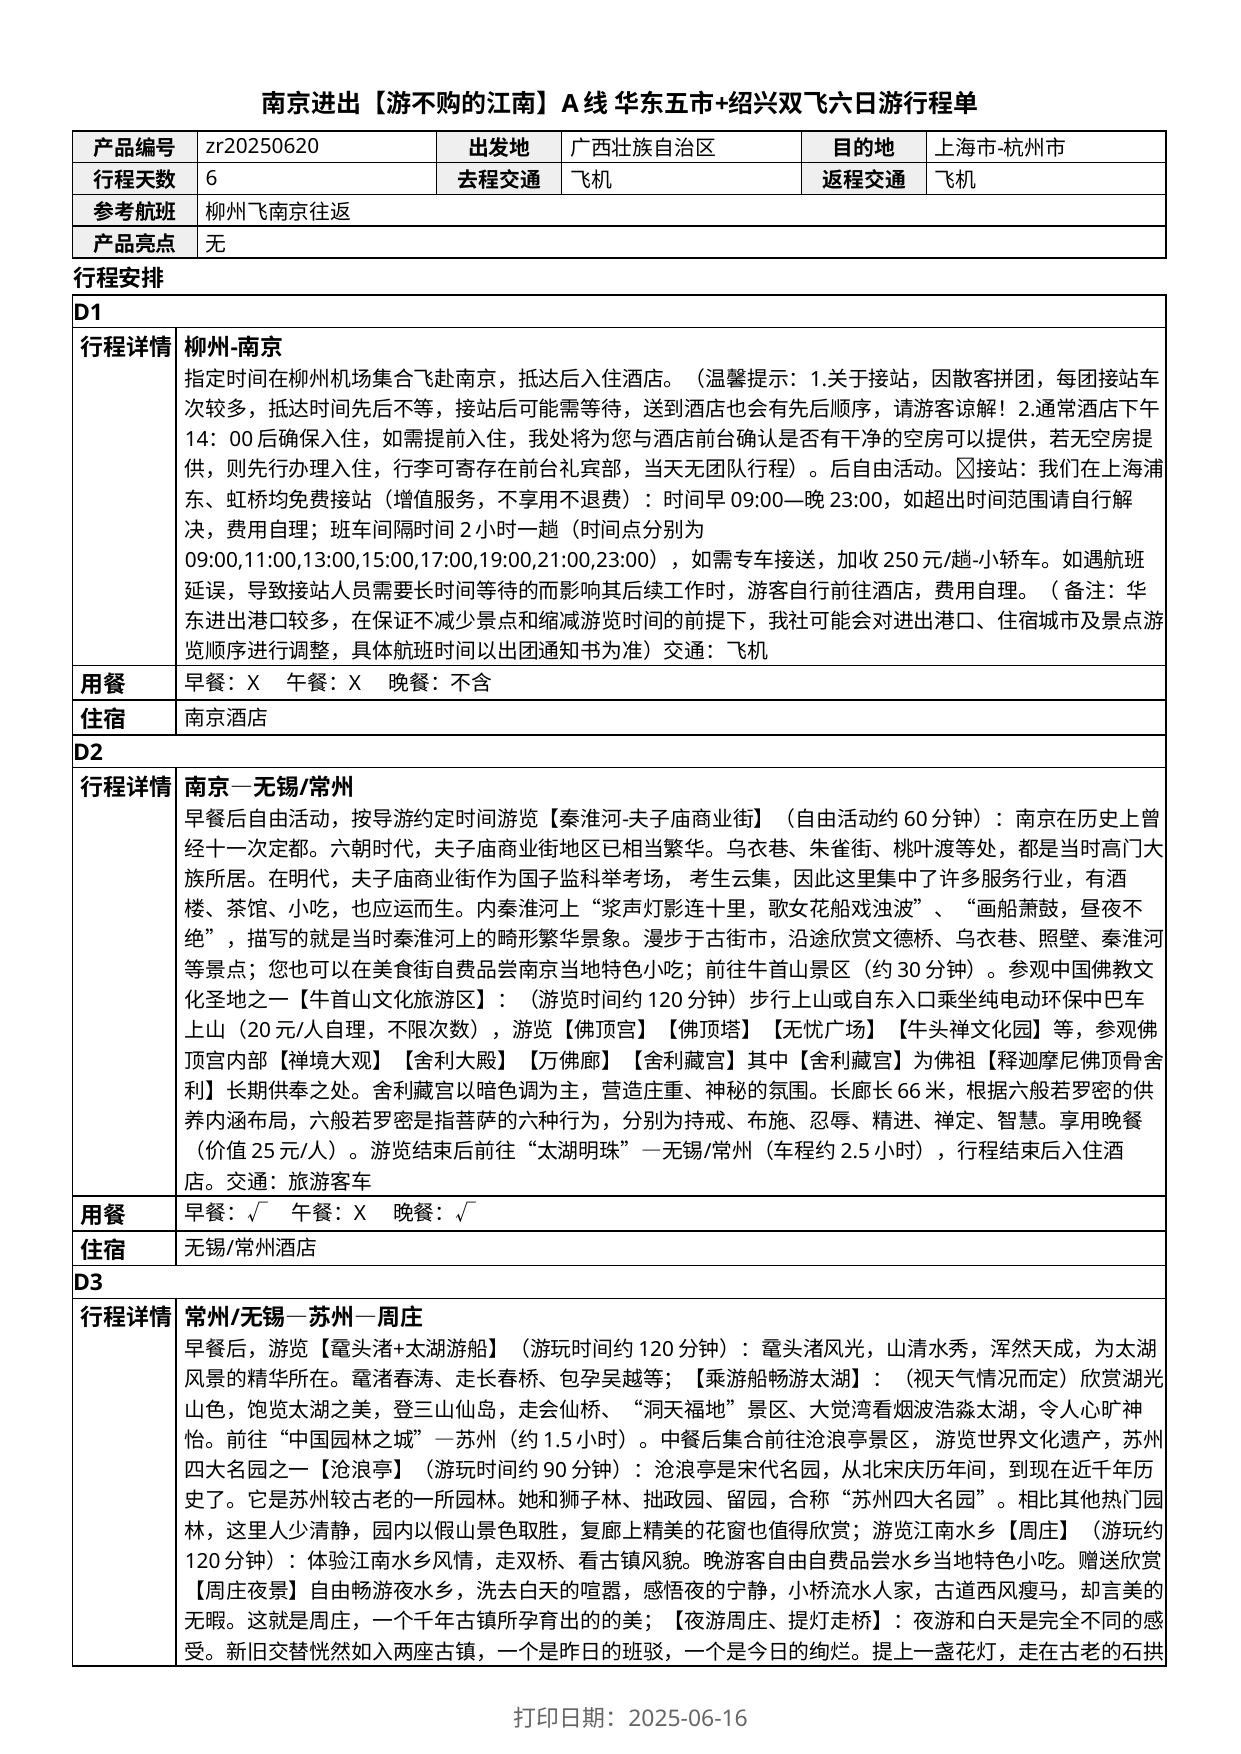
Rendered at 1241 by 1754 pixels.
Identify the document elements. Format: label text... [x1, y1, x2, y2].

table_cell 南京酒店 [177, 701, 1165, 734]
table_cell 参考航班 [73, 195, 197, 225]
table_cell 去程交通 [437, 163, 561, 194]
table_header D1 [73, 296, 1165, 327]
table_cell 柳州-南京 指定时间在柳州机场集合飞赴南京，抵达后入住酒店。 [177, 328, 1165, 664]
table_cell 无锡/常州酒店 [177, 1232, 1165, 1265]
table_cell 南京—无锡/常州 早餐后自由活动，按导游约定时间游览【秦淮河-夫子庙商业街】（自由活动约60分钟）：南京在历史上曾经十一次定都。六朝时代，夫子庙商业街地区已相当繁华。乌衣巷、朱雀街、桃叶渡等处，都是当时高门大族所居。在明代，夫子庙商业街作为国子监科举考场， 考生云集，因此这里集中了许多服务行业，有酒楼、茶馆、小吃，也应运而生。内秦淮河上“浆声灯影连十里，歌女花船戏浊波”、“画船萧鼓，昼夜不绝”，描写的就是当时秦淮河上的畸形繁华景象。漫步于古街市，沿途欣赏文德桥、乌衣巷、照壁、秦淮河等景点；您也可以在美食街自费品尝南京当地特色小吃；前往牛首山景区（约30分钟）。参观中国佛教文化圣地之一【牛首山文化旅游区】：（游览时间约120分钟）步行上山或自东入口乘坐纯电动环保中巴车上山（20元/人自理，不限次数），游览【佛顶宫】【佛顶塔】【无忧广场】【牛头禅文化园】等，参观佛顶宫内部【禅境大观】【舍利大殿】【万佛廊】【舍利藏宫】其中【舍利藏宫】为佛祖【释迦摩尼佛顶骨舍利】长期供奉之处。舍利藏宫以暗色调为主，营造庄重、神秘的氛围。长廊长66米，根据六般若罗密的供养内涵布局，六般若罗密是指菩萨的六种行为，分别为持戒、布施、忍辱、精进、禅定、智慧。享用晚餐（价值25元/人）。游览结束后前往“太湖明珠”—无锡/常州（车程约2.5小时），行程结束后入住酒店。 [177, 768, 1165, 1195]
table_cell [177, 1299, 1165, 1665]
table_cell D3 [73, 1266, 1165, 1297]
table_cell 住宿 [73, 1232, 175, 1265]
table_cell 用餐 [73, 666, 175, 699]
table_cell 6 [198, 163, 436, 194]
table_cell 返程交通 [802, 163, 926, 194]
table_header zr20250620 [198, 132, 436, 162]
table_cell 行程天数 [73, 163, 197, 194]
table_header 出发地 [437, 132, 561, 162]
table_cell 飞机 [562, 163, 801, 194]
table_cell 无 [198, 227, 1165, 257]
table_header 广西壮族自治区 [562, 132, 801, 162]
table_cell 行程详情 [73, 1299, 175, 1665]
table_cell 早餐：√ 午餐：X 晚餐：√ [177, 1197, 1165, 1230]
table_cell 用餐 [73, 1197, 175, 1230]
table_header 目的地 [802, 132, 926, 162]
table_cell 产品亮点 [73, 227, 197, 257]
table_cell D2 [73, 736, 1165, 767]
table_cell 早餐：X 午餐：X 晚餐：不含 [177, 666, 1165, 699]
text 行程安排 [73, 260, 1167, 293]
table_cell 飞机 [927, 163, 1165, 194]
table_cell 柳州飞南京往返 [198, 195, 1165, 225]
table_header 产品编号 [73, 132, 197, 162]
table_cell 行程详情 [73, 768, 175, 1195]
text 南京进出【游不购的江南】A线 华东五市+绍兴双飞六日游行程单 [73, 83, 1167, 119]
table_cell 行程详情 [73, 328, 175, 664]
table_header 上海市-杭州市 [927, 132, 1165, 162]
table_cell 住宿 [73, 701, 175, 734]
